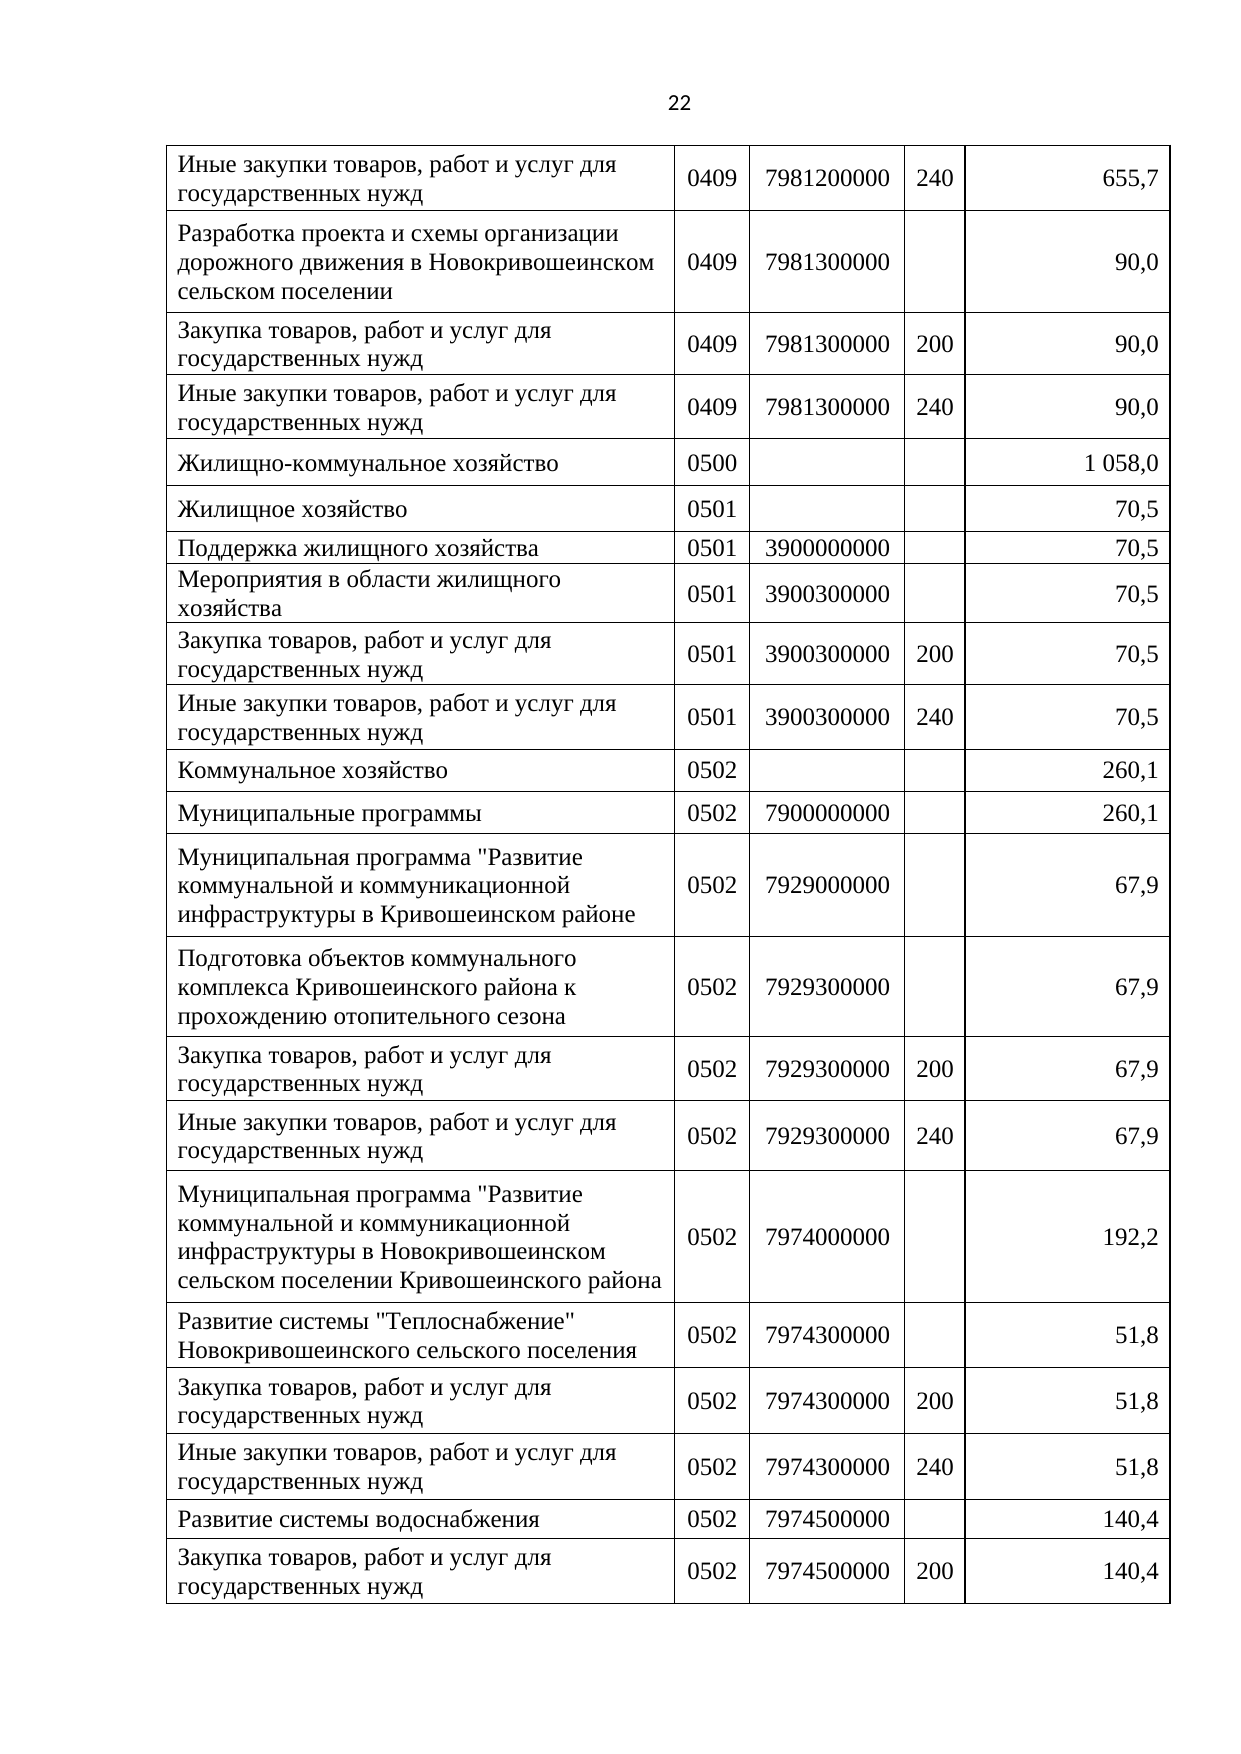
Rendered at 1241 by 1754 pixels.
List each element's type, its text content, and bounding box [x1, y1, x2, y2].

table_cell [905, 211, 964, 312]
table_cell 200 [905, 1368, 964, 1433]
table_cell 0501 [675, 564, 749, 622]
table_cell 1 058,0 [966, 439, 1169, 485]
table_cell 7981200000 [750, 146, 904, 210]
table_cell 51,8 [966, 1303, 1169, 1367]
table_cell [905, 937, 964, 1036]
table_cell 0501 [675, 623, 749, 684]
table_cell 90,0 [966, 313, 1169, 374]
table_cell 0409 [675, 375, 749, 438]
table_cell 7929300000 [750, 937, 904, 1036]
table_cell 0409 [675, 211, 749, 312]
table_cell 70,5 [966, 486, 1169, 531]
table_cell 655,7 [966, 146, 1169, 210]
table_cell 70,5 [966, 564, 1169, 622]
table_cell 7974300000 [750, 1434, 904, 1498]
table_cell 3900300000 [750, 623, 904, 684]
table_cell [905, 1171, 964, 1302]
table_cell [905, 750, 964, 791]
table_cell Коммунальное хозяйство [167, 750, 674, 791]
table_cell Закупка товаров, работ и услуг для государственных нужд [167, 1539, 674, 1603]
table_cell [905, 1303, 964, 1367]
table_cell 0502 [675, 834, 749, 936]
table_cell 7981300000 [750, 211, 904, 312]
table_cell 140,4 [966, 1500, 1169, 1537]
table_cell 200 [905, 1539, 964, 1603]
table_cell 0502 [675, 1500, 749, 1537]
table_cell 0409 [675, 313, 749, 374]
table_cell Закупка товаров, работ и услуг для государственных нужд [167, 623, 674, 684]
table_cell [905, 834, 964, 936]
table_cell 140,4 [966, 1539, 1169, 1603]
table_cell 240 [905, 146, 964, 210]
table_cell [167, 1434, 674, 1498]
table_cell 7974000000 [750, 1171, 904, 1302]
table_cell [905, 532, 964, 563]
table_cell Разработка проекта и схемы организации дорожного движения в Новокривошеинском сельском поселении [167, 211, 674, 312]
table_cell Закупка товаров, работ и услуг для государственных нужд [167, 313, 674, 374]
table_cell 51,8 [966, 1434, 1169, 1498]
table_cell 90,0 [966, 375, 1169, 438]
table_cell 260,1 [966, 792, 1169, 833]
table_cell 7981300000 [750, 313, 904, 374]
table_cell 7929300000 [750, 1101, 904, 1170]
table_cell Иные закупки товаров, работ и услуг для государственных нужд [167, 375, 674, 438]
table_cell Закупка товаров, работ и услуг для государственных нужд [167, 1037, 674, 1100]
table_cell 240 [905, 375, 964, 438]
table_cell 3900000000 [750, 532, 904, 563]
table_cell 192,2 [966, 1171, 1169, 1302]
table_cell 70,5 [966, 685, 1169, 748]
table_cell 0501 [675, 486, 749, 531]
table_cell Муниципальные программы [167, 792, 674, 833]
table_cell 240 [905, 1101, 964, 1170]
table_cell 0502 [675, 1539, 749, 1603]
table_cell 240 [905, 1434, 964, 1498]
table_cell 3900300000 [750, 685, 904, 748]
table_cell 70,5 [966, 532, 1169, 563]
table_cell 0502 [675, 1101, 749, 1170]
table_cell 7929000000 [750, 834, 904, 936]
table_cell Жилищное хозяйство [167, 486, 674, 531]
table_cell Иные закупки товаров, работ и услуг для государственных нужд [167, 685, 674, 748]
table_cell 7900000000 [750, 792, 904, 833]
table_cell 67,9 [966, 1101, 1169, 1170]
table_cell 7974300000 [750, 1368, 904, 1433]
table_cell Муниципальная программа "Развитие коммунальной и коммуникационной инфраструктуры в Кривошеинском районе [167, 834, 674, 936]
table_cell Жилищно-коммунальное хозяйство [167, 439, 674, 485]
table_cell 0502 [675, 937, 749, 1036]
table_cell 0500 [675, 439, 749, 485]
table_cell Закупка товаров, работ и услуг для государственных нужд [167, 1368, 674, 1433]
table_cell Мероприятия в области жилищного хозяйства [167, 564, 674, 622]
table_cell Иные закупки товаров, работ и услуг для государственных нужд [167, 1101, 674, 1170]
table_cell 0501 [675, 532, 749, 563]
table_cell 0502 [675, 1171, 749, 1302]
table_cell 67,9 [966, 1037, 1169, 1100]
table_cell 0502 [675, 1303, 749, 1367]
table_cell 7974300000 [750, 1303, 904, 1367]
table_cell Иные закупки товаров, работ и услуг для государственных нужд [167, 146, 674, 210]
table_cell 7981300000 [750, 375, 904, 438]
table_cell 200 [905, 623, 964, 684]
table_cell [750, 486, 904, 531]
table_cell 200 [905, 1037, 964, 1100]
table_cell 200 [905, 313, 964, 374]
table_cell 7974500000 [750, 1539, 904, 1603]
table_cell Поддержка жилищного хозяйства [167, 532, 674, 563]
table_cell Развитие системы водоснабжения [167, 1500, 674, 1537]
table_cell 70,5 [966, 623, 1169, 684]
table_cell 67,9 [966, 937, 1169, 1036]
table_cell 240 [905, 685, 964, 748]
table_cell Развитие системы "Теплоснабжение" Новокривошеинского сельского поселения [167, 1303, 674, 1367]
table_cell 0409 [675, 146, 749, 210]
table_cell 0502 [675, 792, 749, 833]
table_cell 7974500000 [750, 1500, 904, 1537]
table_cell 0502 [675, 1368, 749, 1433]
table_cell [905, 486, 964, 531]
table_cell 0502 [675, 1037, 749, 1100]
table_cell [750, 439, 904, 485]
table_cell 3900300000 [750, 564, 904, 622]
table_cell Подготовка объектов коммунального комплекса Кривошеинского района к прохождению отопительного сезона [167, 937, 674, 1036]
table_cell 0502 [675, 750, 749, 791]
table_cell 90,0 [966, 211, 1169, 312]
table_cell [905, 792, 964, 833]
table_cell Муниципальная программа "Развитие коммунальной и коммуникационной инфраструктуры в Новокривошеинском сельском поселении Кривошеинского района [167, 1171, 674, 1302]
table_cell [905, 439, 964, 485]
table_cell [905, 564, 964, 622]
table_cell 0502 [675, 1434, 749, 1498]
table_cell [750, 750, 904, 791]
table_cell [905, 1500, 964, 1537]
table_cell 7929300000 [750, 1037, 904, 1100]
table_cell 67,9 [966, 834, 1169, 936]
table_cell 0501 [675, 685, 749, 748]
table_cell 51,8 [966, 1368, 1169, 1433]
table_cell 260,1 [966, 750, 1169, 791]
